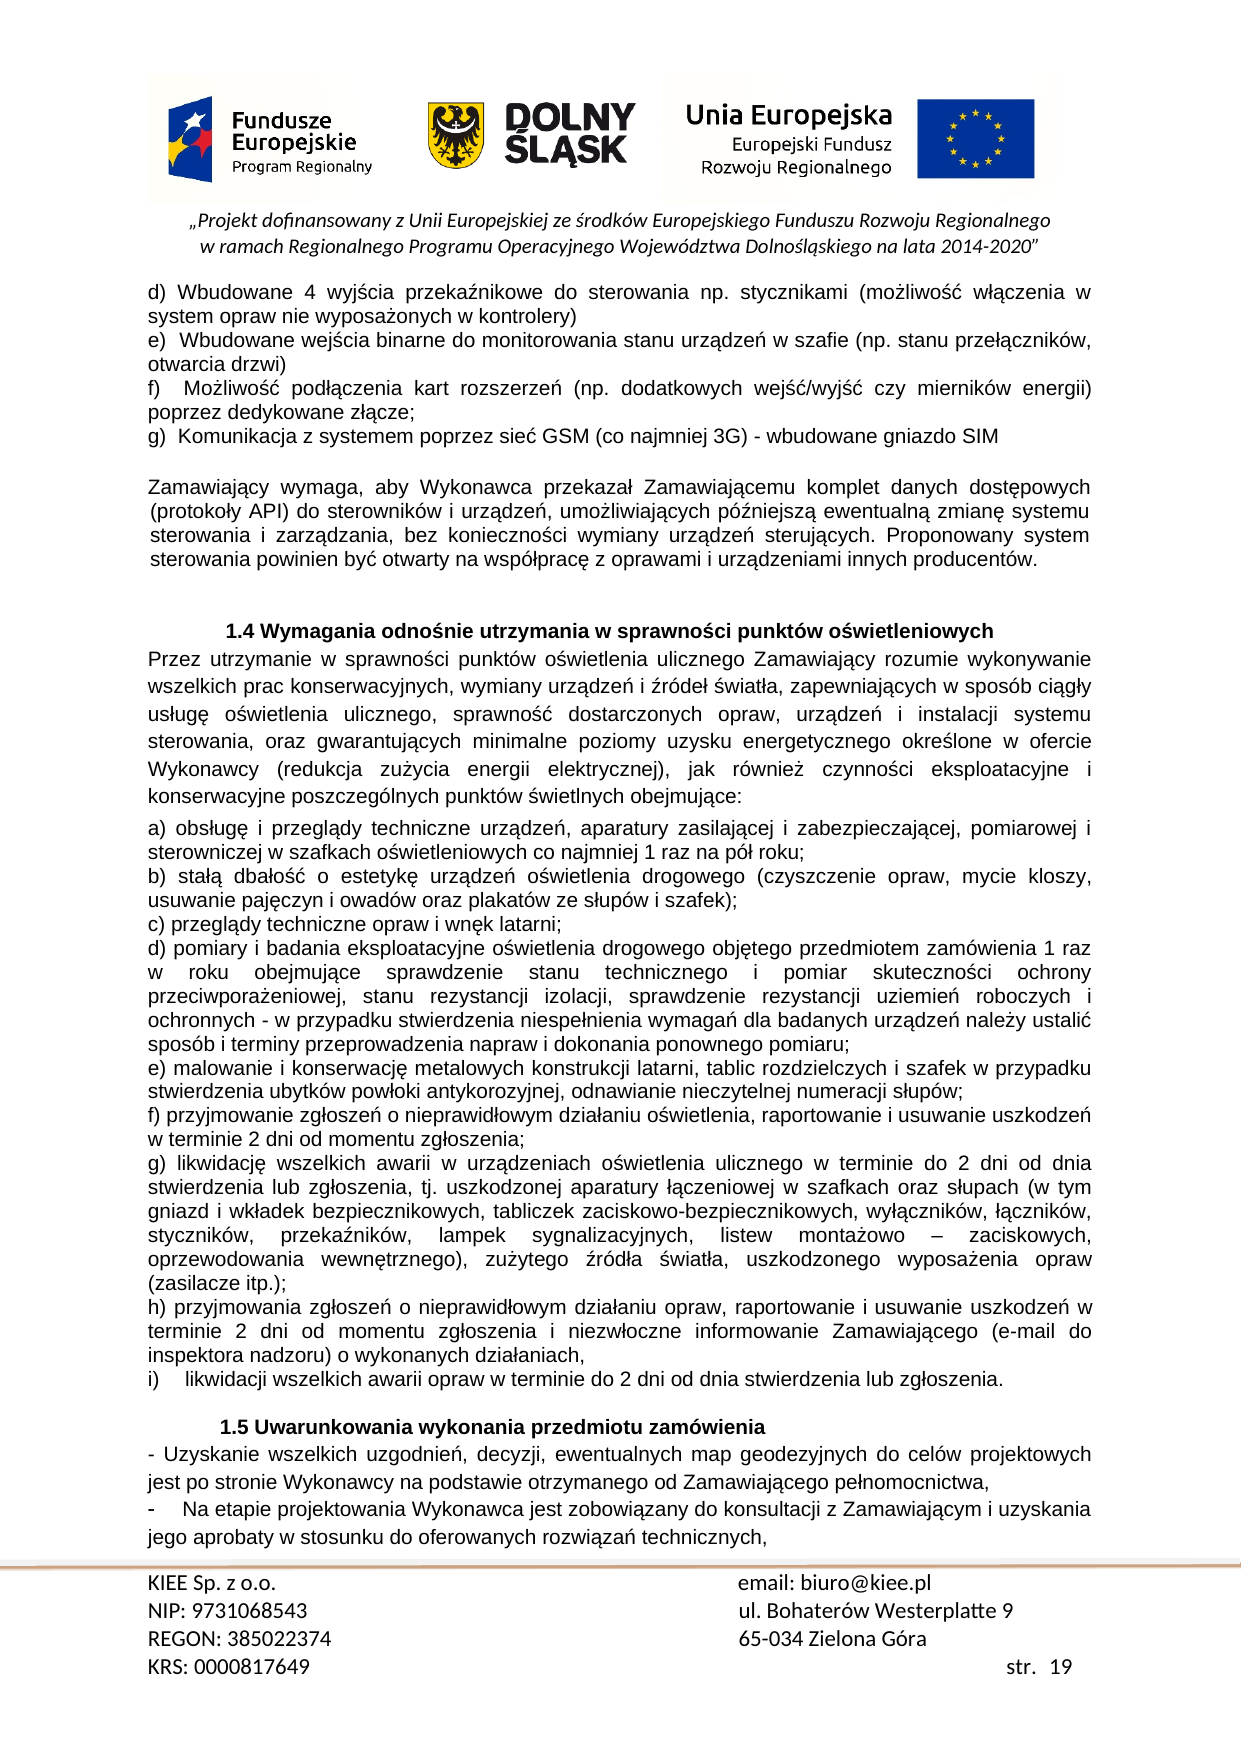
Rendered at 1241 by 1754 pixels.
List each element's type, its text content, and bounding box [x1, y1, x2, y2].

text f) Możliwość podłączenia kart rozszerzeń (np. dodatkowych wejść/wyjść czy mierników energii) poprzez dedykowane złącze; [148, 376, 1093, 423]
text e) malowanie i konserwację metalowych konstrukcji latarni, tablic rozdzielczych i szafek w przypadku stwierdzenia ubytków powłoki antykorozyjnej, odnawianie nieczytelnej numeracji słupów; [148, 1055, 1093, 1103]
text c) przeglądy techniczne opraw i wnęk latarni; [148, 912, 1093, 936]
text f) przyjmowanie zgłoszeń o nieprawidłowym działaniu oświetlenia, raportowanie i usuwanie uszkodzeń w terminie 2 dni od momentu zgłoszenia; [148, 1103, 1093, 1151]
text b) stałą dbałość o estetykę urządzeń oświetlenia drogowego (czyszczenie opraw, mycie kloszy, usuwanie pajęczyn i owadów oraz plakatów ze słupów i szafek); [148, 864, 1093, 912]
picture [147, 74, 393, 204]
text d) Wbudowane 4 wyjścia przekaźnikowe do sterowania np. stycznikami (możliwość włączenia w system opraw nie wyposażonych w kontrolery) [148, 280, 1093, 328]
picture [402, 73, 1060, 204]
text 1.5 Uwarunkowania wykonania przedmiotu zamówienia [219, 1415, 1093, 1439]
text d) pomiary i badania eksploatacyjne oświetlenia drogowego objętego przedmiotem zamówienia 1 raz w roku obejmujące sprawdzenie stanu technicznego i pomiar skuteczności ochrony przeciwporażeniowej, stanu rezystancji izolacji, sprawdzenie rezystancji uziemień roboczych i ochronnych - w przypadku stwierdzenia niespełnienia wymagań dla badanych urządzeń należy ustalić sposób i terminy przeprowadzenia napraw i dokonania ponownego pomiaru; [148, 936, 1093, 1055]
text g) Komunikacja z systemem poprzez sieć GSM (co najmniej 3G) - wbudowane gniazdo SIM [148, 423, 1093, 447]
text 1.4 Wymagania odnośnie utrzymania w sprawności punktów oświetleniowych [219, 619, 1093, 643]
text e) Wbudowane wejścia binarne do monitorowania stanu urządzeń w szafie (np. stanu przełączników, otwarcia drzwi) [148, 328, 1093, 376]
list Na etapie projektowania Wykonawca jest zobowiązany do konsultacji z Zamawiającym i uzyskania jego aprobaty w stosunku do oferowanych rozwiązań technicznych, [148, 1497, 1093, 1549]
list Przez utrzymanie w sprawności punktów oświetlenia ulicznego Zamawiający rozumie wykonywanie wszelkich prac konserwacyjnych, wymiany urządzeń i źródeł światła, zapewniających w sposób ciągły usługę oświetlenia ulicznego, sprawność dostarczonych opraw, urządzeń i instalacji systemu sterowania, oraz gwarantujących minimalne poziomy uzysku energetycznego określone w ofercie Wykonawcy (redukcja zużycia energii elektrycznej), jak również czynności eksploatacyjne i konserwacyjne poszczególnych punktów świetlnych obejmujące: [148, 647, 1093, 808]
list h) przyjmowania zgłoszeń o nieprawidłowym działaniu opraw, raportowanie i usuwanie uszkodzeń w terminie 2 dni od momentu zgłoszenia i niezwłoczne informowanie Zamawiającego (e-mail do inspektora nadzoru) o wykonanych działaniach, [148, 1295, 1093, 1367]
text Zamawiający wymaga, aby Wykonawca przekazał Zamawiającemu komplet danych dostępowych (protokoły API) do sterowników i urządzeń, umożliwiających późniejszą ewentualną zmianę systemu sterowania i zarządzania, bez konieczności wymiany urządzeń sterujących. Proponowany system sterowania powinien być otwarty na współpracę z oprawami i urządzeniami innych producentów. [148, 475, 1091, 571]
text a) obsługę i przeglądy techniczne urządzeń, aparatury zasilającej i zabezpieczającej, pomiarowej i sterowniczej w szafkach oświetleniowych co najmniej 1 raz na pół roku; [148, 816, 1093, 864]
list likwidacji wszelkich awarii opraw w terminie do 2 dni od dnia stwierdzenia lub zgłoszenia. [148, 1367, 1093, 1391]
text g) likwidację wszelkich awarii w urządzeniach oświetlenia ulicznego w terminie do 2 dni od dnia stwierdzenia lub zgłoszenia, tj. uszkodzonej aparatury łączeniowej w szafkach oraz słupach (w tym gniazd i wkładek bezpiecznikowych, tabliczek zaciskowo-bezpiecznikowych, wyłączników, łączników, styczników, przekaźników, lampek sygnalizacyjnych, listew montażowo – zaciskowych, oprzewodowania wewnętrznego), zużytego źródła światła, uszkodzonego wyposażenia opraw (zasilacze itp.); [148, 1151, 1093, 1295]
text - Uzyskanie wszelkich uzgodnień, decyzji, ewentualnych map geodezyjnych do celów projektowych jest po stronie Wykonawcy na podstawie otrzymanego od Zamawiającego pełnomocnictwa, [148, 1442, 1093, 1494]
